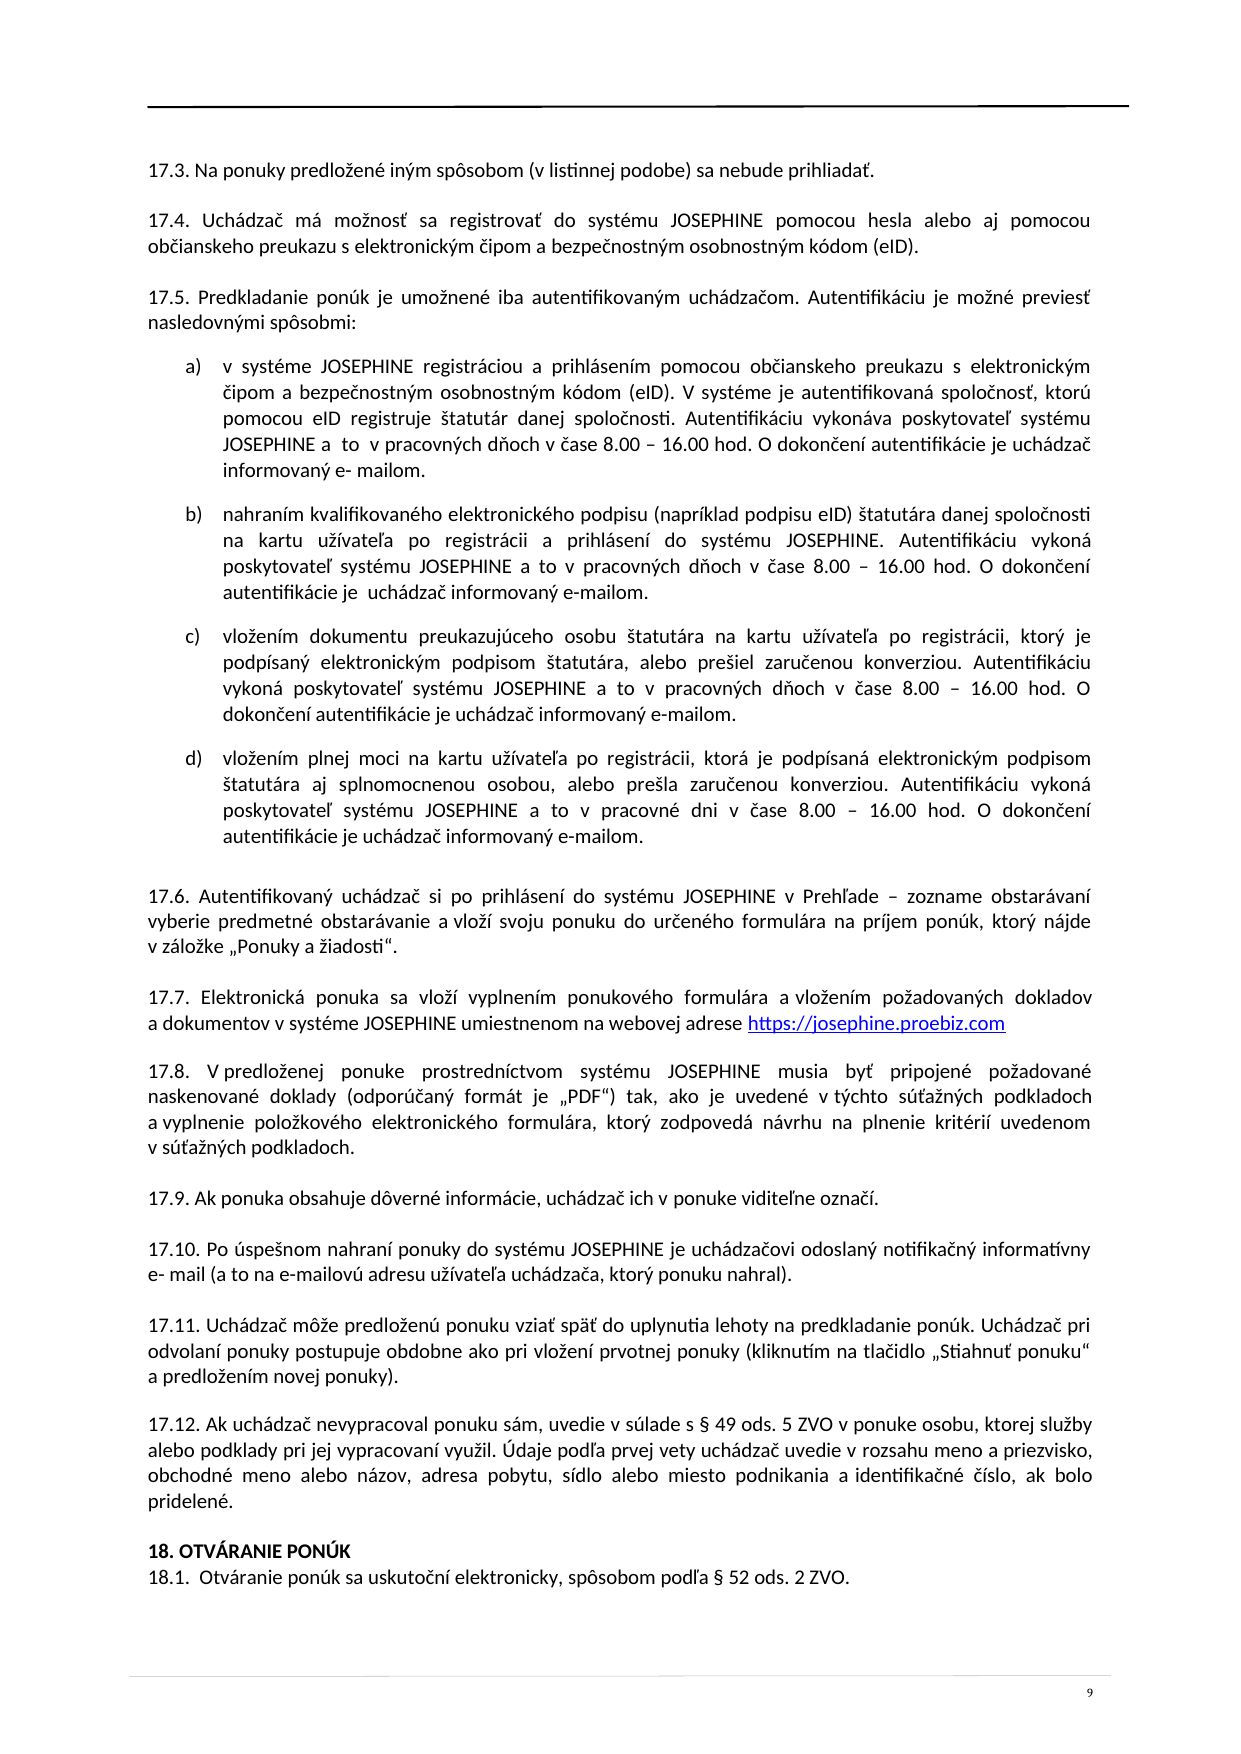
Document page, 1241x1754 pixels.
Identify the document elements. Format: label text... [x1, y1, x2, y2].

list vložením dokumentu preukazujúceho osobu štatutára na kartu užívateľa po registrácii, ktorý je podpísaný elektronickým podpisom štatutára, alebo prešiel zaručenou konverziou. Autentifikáciu vykoná poskytovateľ systému JOSEPHINE a to v pracovných dňoch v čase 8.00 – 16.00 hod. O dokončení autentifikácie je uchádzač informovaný e-mailom. [185, 622, 1092, 727]
text 17.10. Po úspešnom nahraní ponuky do systému JOSEPHINE je uchádzačovi odoslaný notifikačný informatívny e- mail (a to na e-mailovú adresu užívateľa uchádzača, ktorý ponuku nahral). [148, 1236, 1092, 1287]
text 17.11. Uchádzač môže predloženú ponuku vziať späť do uplynutia lehoty na predkladanie ponúk. Uchádzač pri odvolaní ponuky postupuje obdobne ako pri vložení prvotnej ponuky (kliknutím na tlačidlo „Stiahnuť ponuku“ a predložením novej ponuky). [148, 1312, 1092, 1389]
text 17.9. Ak ponuka obsahuje dôverné informácie, uchádzač ich v ponuke viditeľne označí. [148, 1185, 1092, 1211]
list nahraním kvalifikovaného elektronického podpisu (napríklad podpisu eID) štatutára danej spoločnosti na kartu užívateľa po registrácii a prihlásení do systému JOSEPHINE. Autentifikáciu vykoná poskytovateľ systému JOSEPHINE a to v pracovných dňoch v čase 8.00 – 16.00 hod. O dokončení autentifikácie je uchádzač informovaný e-mailom. [185, 500, 1092, 605]
text 18. OTVÁRANIE PONÚK [148, 1539, 1092, 1564]
text 17.7. Elektronická ponuka sa vloží vyplnením ponukového formulára a vložením požadovaných dokladov a dokumentov v systéme JOSEPHINE umiestnenom na webovej adrese https://josephine.proebiz.com [148, 984, 1092, 1035]
list vložením plnej moci na kartu užívateľa po registrácii, ktorá je podpísaná elektronickým podpisom štatutára aj splnomocnenou osobou, alebo prešla zaručenou konverziou. Autentifikáciu vykoná poskytovateľ systému JOSEPHINE a to v pracovné dni v čase 8.00 – 16.00 hod. O dokončení autentifikácie je uchádzač informovaný e-mailom. [185, 744, 1092, 849]
text 18.1. Otváranie ponúk sa uskutoční elektronicky, spôsobom podľa § 52 ods. 2 ZVO. [148, 1564, 1092, 1589]
text 17.4. Uchádzač má možnosť sa registrovať do systému JOSEPHINE pomocou hesla alebo aj pomocou občianskeho preukazu s elektronickým čipom a bezpečnostným osobnostným kódom (eID). [148, 208, 1092, 258]
list v systéme JOSEPHINE registráciou a prihlásením pomocou občianskeho preukazu s elektronickým čipom a bezpečnostným osobnostným kódom (eID). V systéme je autentifikovaná spoločnosť, ktorú pomocou eID registruje štatutár danej spoločnosti. Autentifikáciu vykonáva poskytovateľ systému JOSEPHINE a to v pracovných dňoch v čase 8.00 – 16.00 hod. O dokončení autentifikácie je uchádzač informovaný e- mailom. [185, 352, 1092, 483]
text 17.8. V predloženej ponuke prostredníctvom systému JOSEPHINE musia byť pripojené požadované naskenované doklady (odporúčaný formát je „PDF“) tak, ako je uvedené v týchto súťažných podkladoch a vyplnenie položkového elektronického formulára, ktorý zodpovedá návrhu na plnenie kritérií uvedenom v súťažných podkladoch. [148, 1058, 1092, 1160]
text 17.5. Predkladanie ponúk je umožnené iba autentifikovaným uchádzačom. Autentifikáciu je možné previesť nasledovnými spôsobmi: [148, 284, 1092, 335]
text 17.6. Autentifikovaný uchádzač si po prihlásení do systému JOSEPHINE v Prehľade – zozname obstarávaní vyberie predmetné obstarávanie a vloží svoju ponuku do určeného formulára na príjem ponúk, ktorý nájde v záložke „Ponuky a žiadosti“. [148, 883, 1092, 959]
text 17.12. Ak uchádzač nevypracoval ponuku sám, uvedie v súlade s § 49 ods. 5 ZVO v ponuke osobu, ktorej služby alebo podklady pri jej vypracovaní využil. Údaje podľa prvej vety uchádzač uvedie v rozsahu meno a priezvisko, obchodné meno alebo názov, adresa pobytu, sídlo alebo miesto podnikania a identifikačné číslo, ak bolo pridelené. [148, 1412, 1092, 1513]
text 17.3. Na ponuky predložené iným spôsobom (v listinnej podobe) sa nebude prihliadať. [148, 157, 1092, 182]
